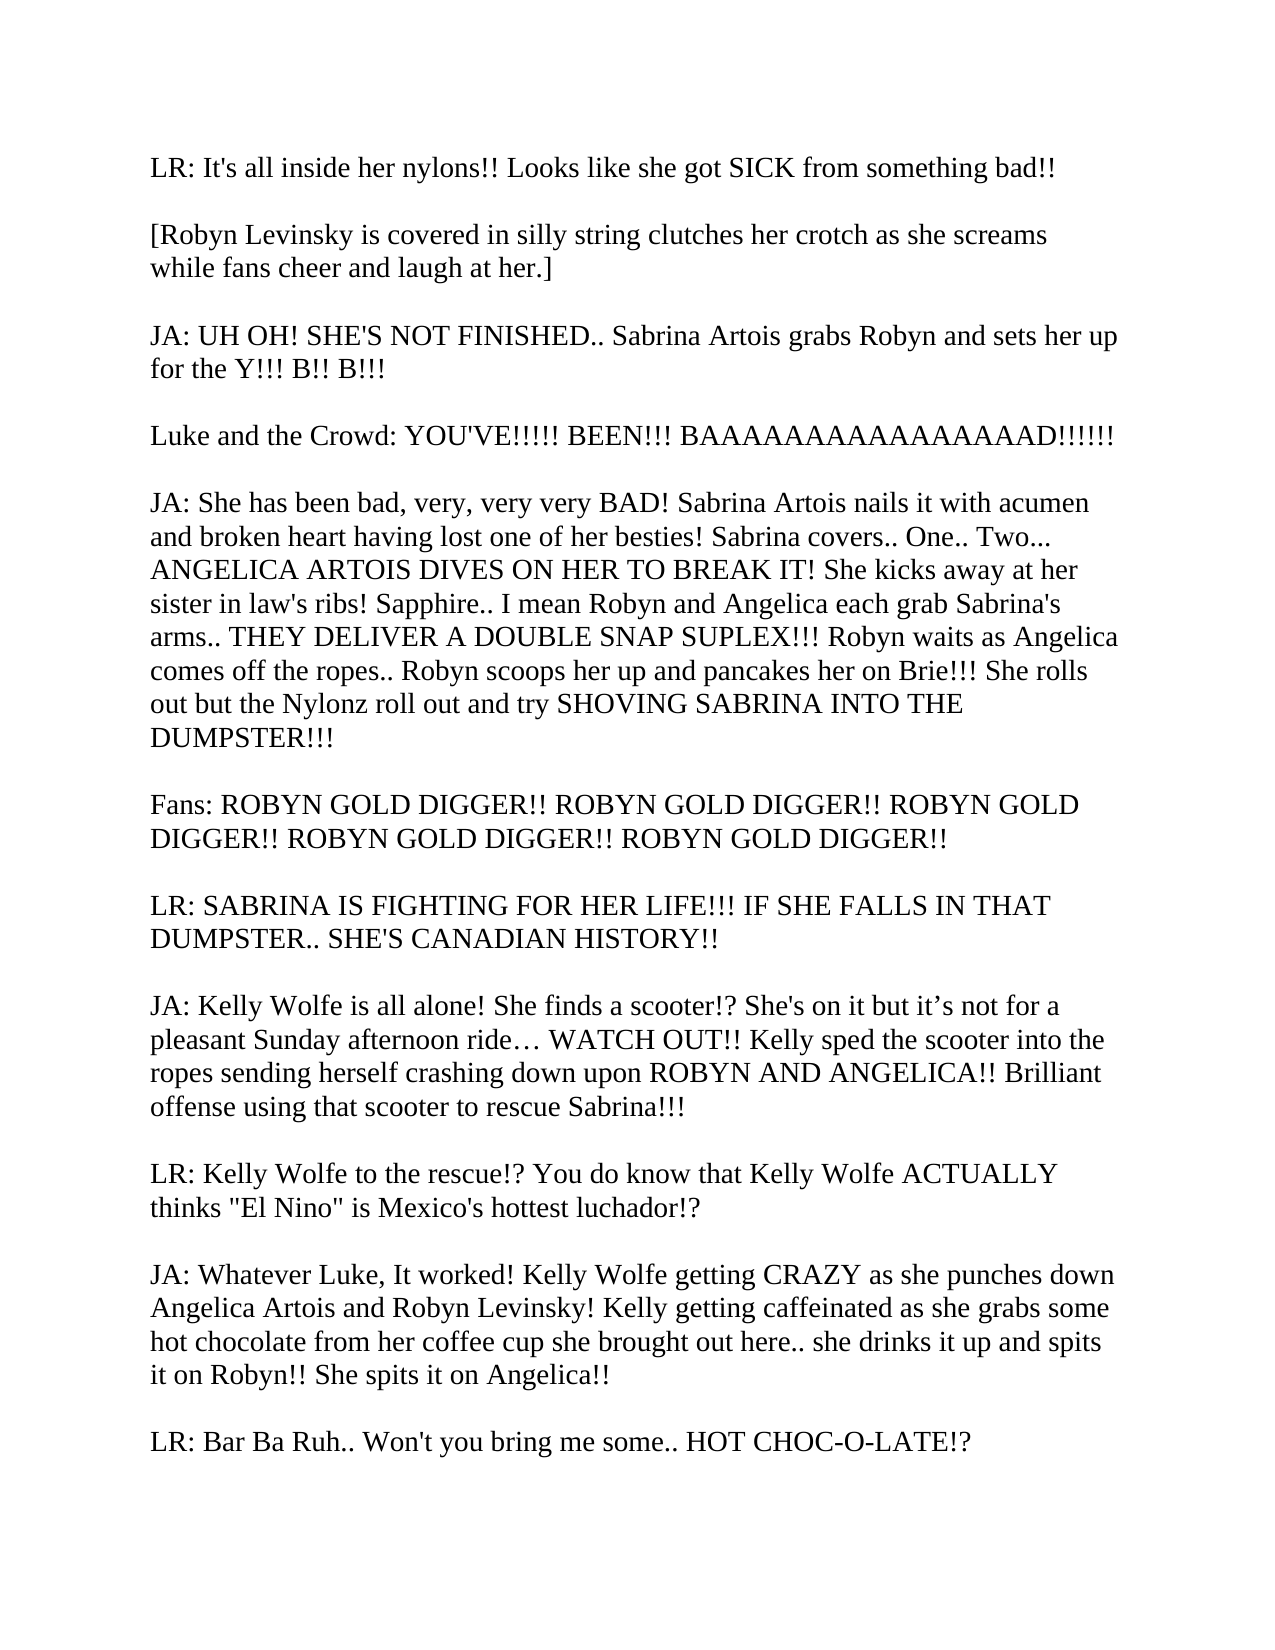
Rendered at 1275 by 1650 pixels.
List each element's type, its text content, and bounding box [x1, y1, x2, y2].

text [Robyn Levinsky is covered in silly string clutches her crotch as she screams [150, 217, 1125, 251]
text Fans: ROBYN GOLD DIGGER!! ROBYN GOLD DIGGER!! ROBYN GOLD DIGGER!! ROBYN GOLD DIGGER!! ROBYN GOLD DIGGER!! [150, 787, 1125, 854]
text LR: It's all inside her nylons!! Looks like she got SICK from something bad!! [150, 150, 1125, 183]
text LR: Bar Ba Ruh.. Won't you bring me some.. HOT CHOC-O-LATE!? [150, 1424, 1125, 1458]
text Luke and the Crowd: YOU'VE!!!!! BEEN!!! BAAAAAAAAAAAAAAAAD!!!!!! [150, 418, 1125, 452]
text LR: Kelly Wolfe to the rescue!? You do know that Kelly Wolfe ACTUALLY thinks "El Nino" is Mexico's hottest luchador!? [150, 1156, 1125, 1223]
text JA: She has been bad, very, very very BAD! Sabrina Artois nails it with acumen and broken heart having lost one of her besties! Sabrina covers.. One.. Two... ANGELICA ARTOIS DIVES ON HER TO BREAK IT! She kicks away at her sister in law's ribs! Sapphire.. I mean Robyn and Angelica each grab Sabrina's arms.. THEY DELIVER A DOUBLE SNAP SUPLEX!!! Robyn waits as Angelica comes off the ropes.. Robyn scoops her up and pancakes her on Brie!!! She rolls out but the Nylonz roll out and try SHOVING SABRINA INTO THE DUMPSTER!!! [150, 485, 1125, 754]
text while fans cheer and laugh at her.] [150, 251, 1125, 284]
text LR: SABRINA IS FIGHTING FOR HER LIFE!!! IF SHE FALLS IN THAT DUMPSTER.. SHE'S CANADIAN HISTORY!! [150, 888, 1125, 955]
text JA: Kelly Wolfe is all alone! She finds a scooter!? She's on it but it’s not for a pleasant Sunday afternoon ride… WATCH OUT!! Kelly sped the scooter into the ropes sending herself crashing down upon ROBYN AND ANGELICA!! Brilliant offense using that scooter to rescue Sabrina!!! [150, 988, 1125, 1123]
text JA: Whatever Luke, It worked! Kelly Wolfe getting CRAZY as she punches down Angelica Artois and Robyn Levinsky! Kelly getting caffeinated as she grabs some hot chocolate from her coffee cup she brought out here.. she drinks it up and spits it on Robyn!! She spits it on Angelica!! [150, 1257, 1125, 1391]
text JA: UH OH! SHE'S NOT FINISHED.. Sabrina Artois grabs Robyn and sets her up for the Y!!! B!! B!!! [150, 318, 1125, 385]
